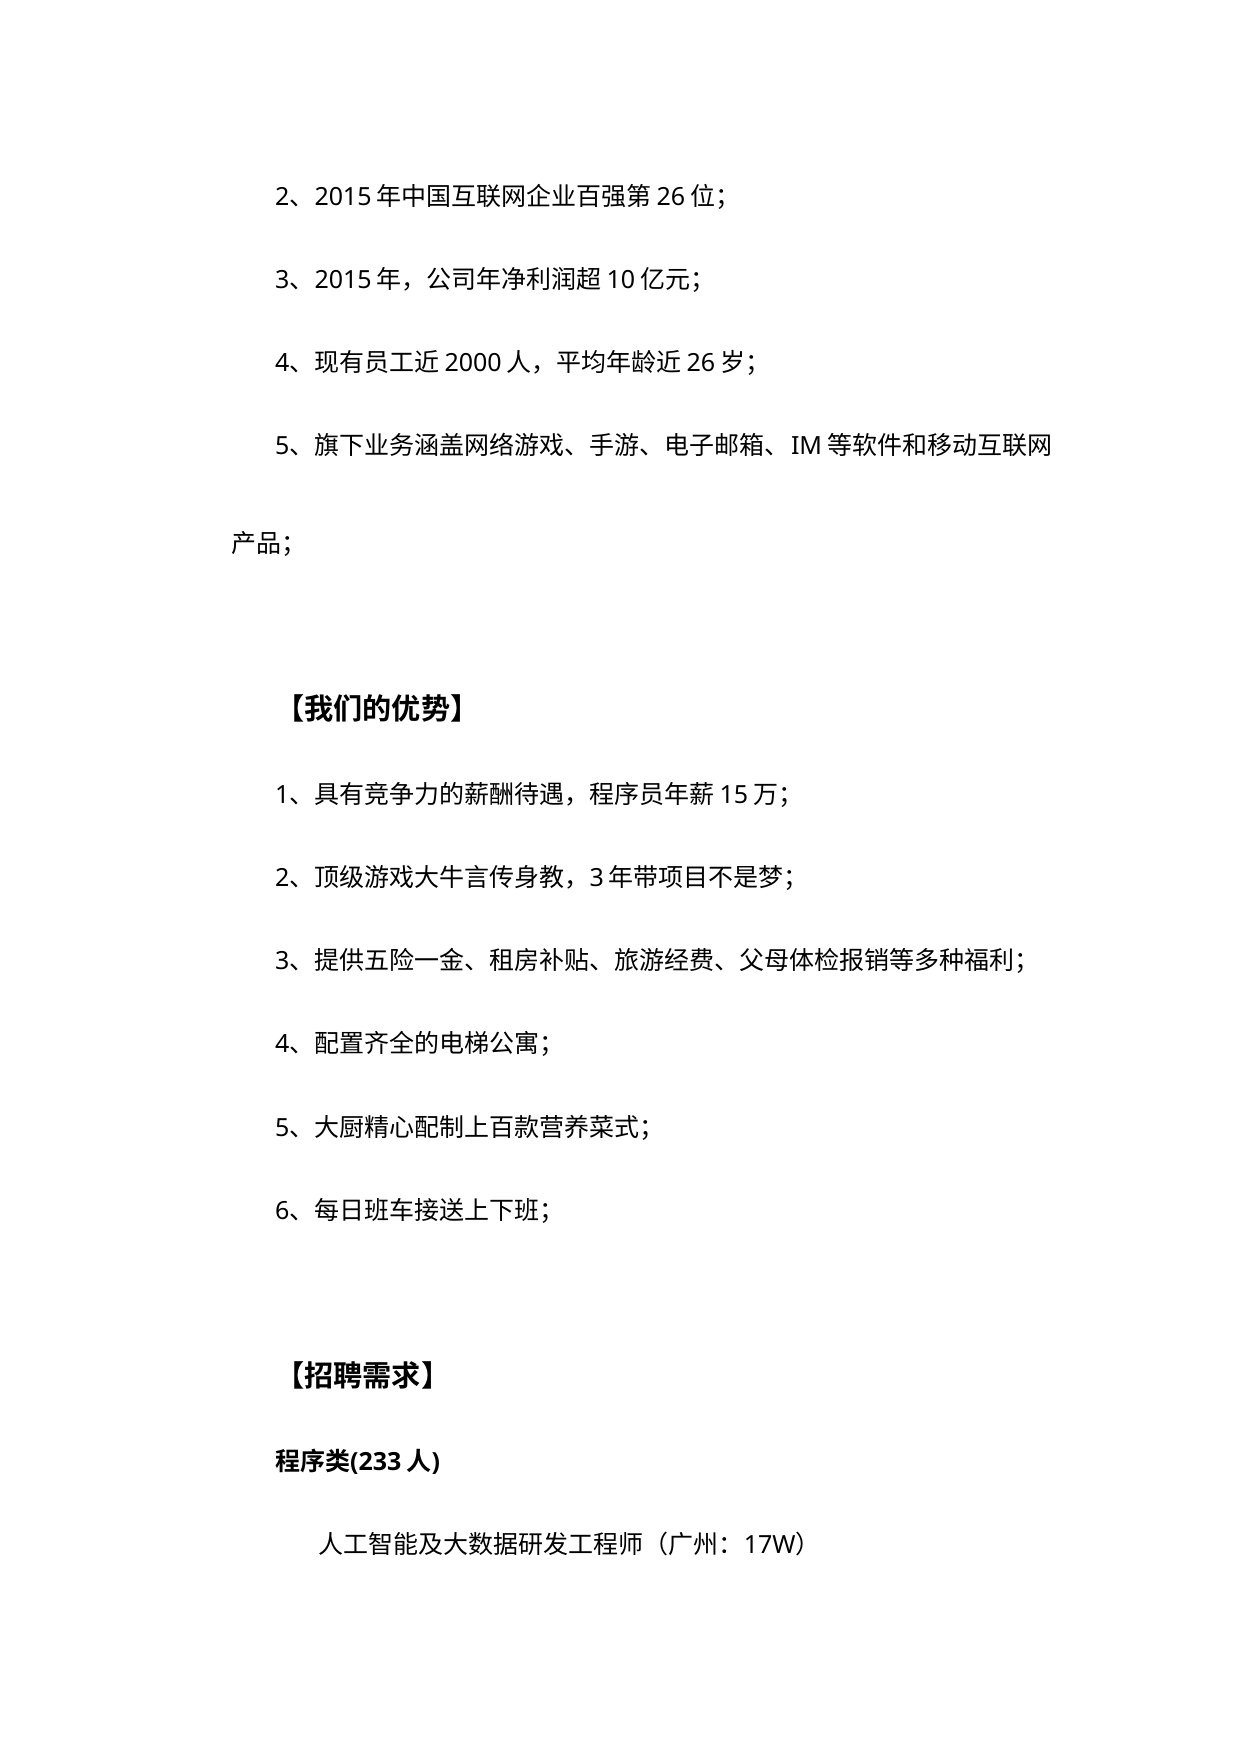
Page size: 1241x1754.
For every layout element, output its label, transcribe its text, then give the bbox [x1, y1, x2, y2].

list 2、顶级游戏大牛言传身教，3年带项目不是梦； [231, 843, 1053, 908]
list 4、现有员工近2000人，平均年龄近26岁； [231, 328, 1053, 393]
list 3、提供五险一金、租房补贴、旅游经费、父母体检报销等多种福利； [231, 926, 1053, 991]
list 6、每日班车接送上下班； [231, 1176, 1053, 1241]
list 程序类(233人) [231, 1427, 1053, 1492]
list 【招聘需求】 [231, 1341, 1053, 1406]
list 3、2015年，公司年净利润超10亿元； [231, 245, 1053, 310]
text 【我们的优势】 [231, 674, 1053, 739]
list 5、大厨精心配制上百款营养菜式； [231, 1093, 1053, 1158]
list 4、配置齐全的电梯公寓； [231, 1009, 1053, 1074]
list 5、旗下业务涵盖网络游戏、手游、电子邮箱、IM等软件和移动互联网产品； [231, 411, 1053, 574]
text 2、2015年中国互联网企业百强第26位； [231, 162, 1053, 227]
list 人工智能及大数据研发工程师（广州：17W） [275, 1510, 1053, 1575]
list 1、具有竞争力的薪酬待遇，程序员年薪15万； [231, 760, 1053, 825]
